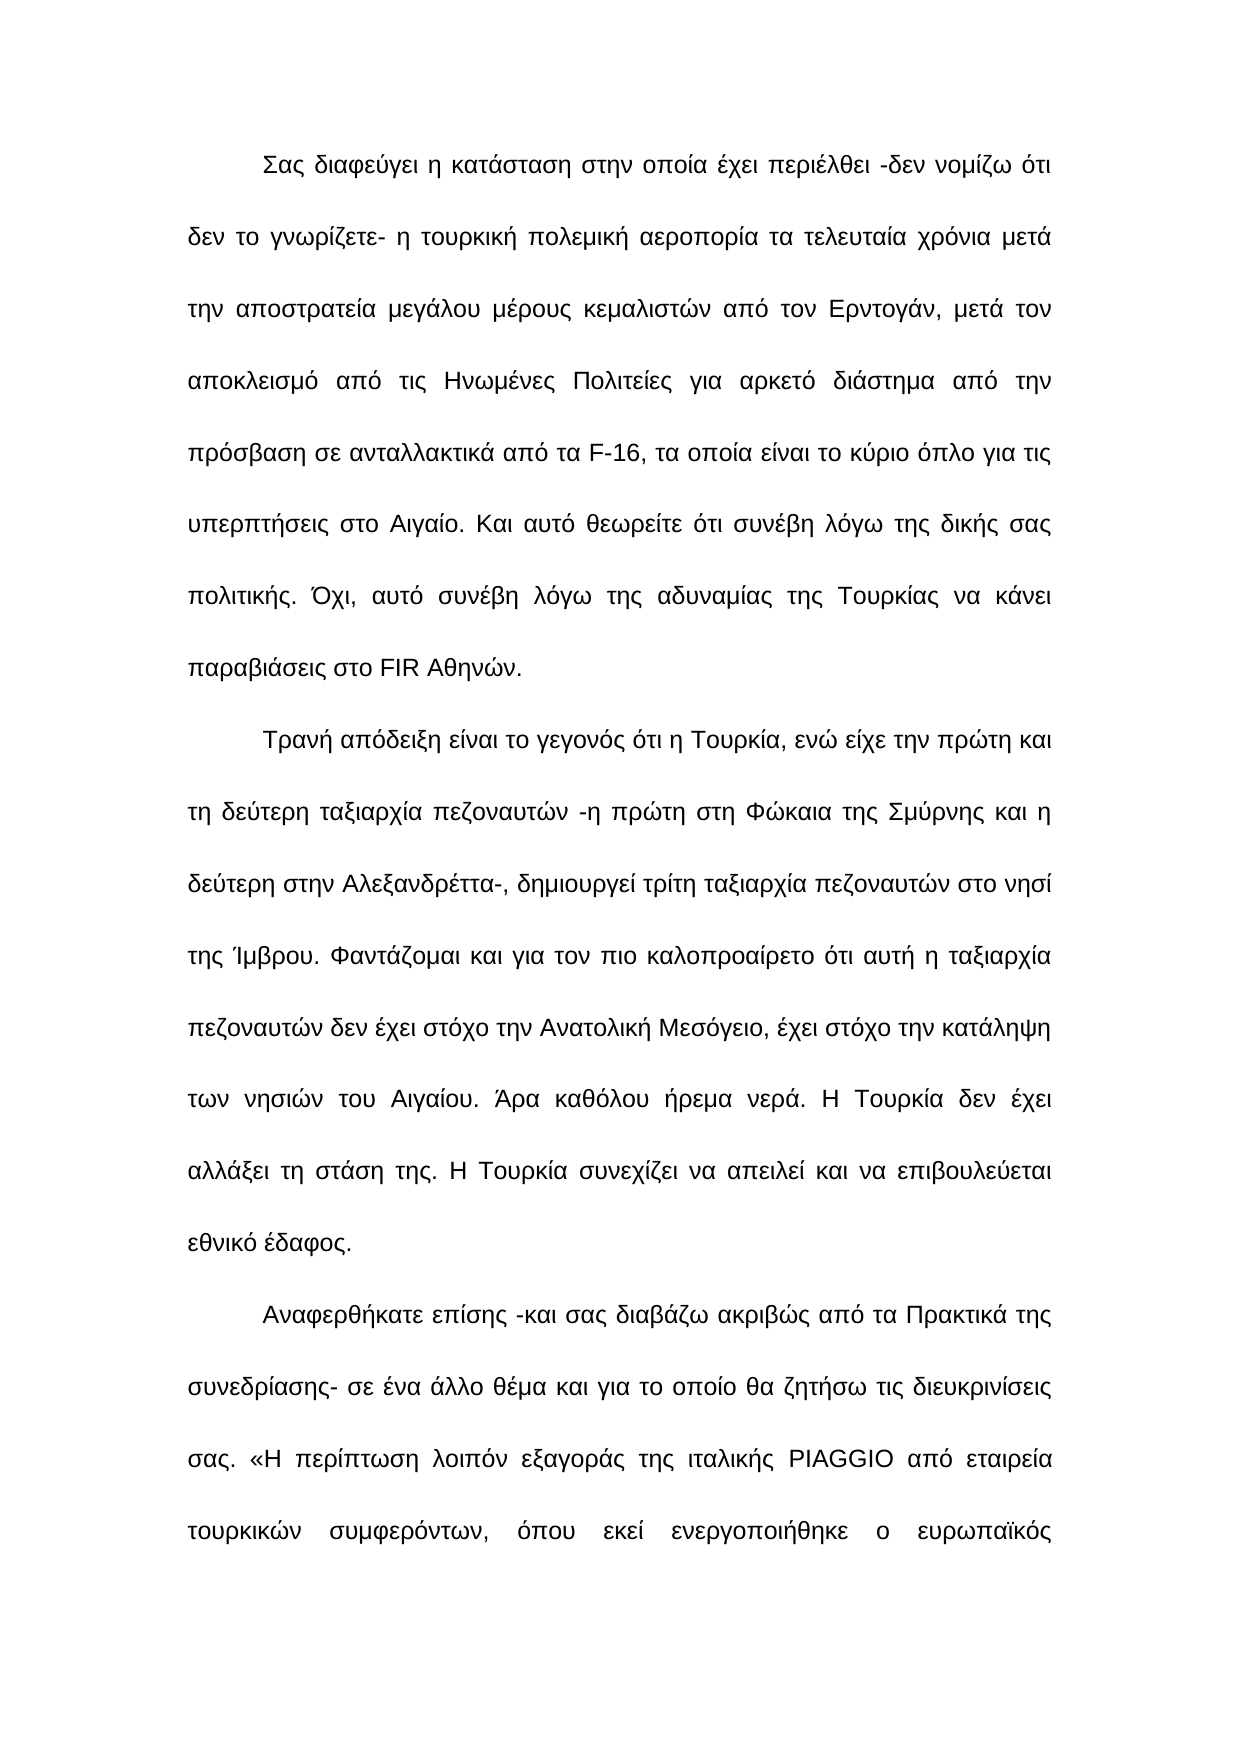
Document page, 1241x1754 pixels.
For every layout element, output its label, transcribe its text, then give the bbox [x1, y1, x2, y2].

text Τρανή απόδειξη είναι το γεγονός ότι η Τουρκία, ενώ είχε την πρώτη και τη δεύτερη ταξιαρχία πεζοναυτών -η πρώτη στη Φώκαια της Σμύρνης και η δεύτερη στην Αλεξανδρέττα-, δημιουργεί τρίτη ταξιαρχία πεζοναυτών στο νησί της Ίμβρου. Φαντάζομαι και για τον πιο καλοπροαίρετο ότι αυτή η ταξιαρχία πεζοναυτών δεν έχει στόχο την Ανατολική Μεσόγειο, έχει στόχο την κατάληψη των νησιών του Αιγαίου. Άρα καθόλου ήρεμα νερά. Η Τουρκία δεν έχει αλλάξει τη στάση της. Η Τουρκία συνεχίζει να απειλεί και να επιβουλεύεται εθνικό έδαφος. [187, 725, 1053, 1257]
text Σας διαφεύγει η κατάσταση στην οποία έχει περιέλθει -δεν νομίζω ότι δεν το γνωρίζετε- η τουρκική πολεμική αεροπορία τα τελευταία χρόνια μετά την αποστρατεία μεγάλου μέρους κεμαλιστών από τον Ερντογάν, μετά τον αποκλεισμό από τις Ηνωμένες Πολιτείες για αρκετό διάστημα από την πρόσβαση σε ανταλλακτικά από τα F-16, τα οποία είναι το κύριο όπλο για τις υπερπτήσεις στο Αιγαίο. Και αυτό θεωρείτε ότι συνέβη λόγω της δικής σας πολιτικής. Όχι, αυτό συνέβη λόγω της αδυναμίας της Τουρκίας να κάνει παραβιάσεις στο FIR Αθηνών. [187, 150, 1053, 682]
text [187, 1300, 1053, 1544]
